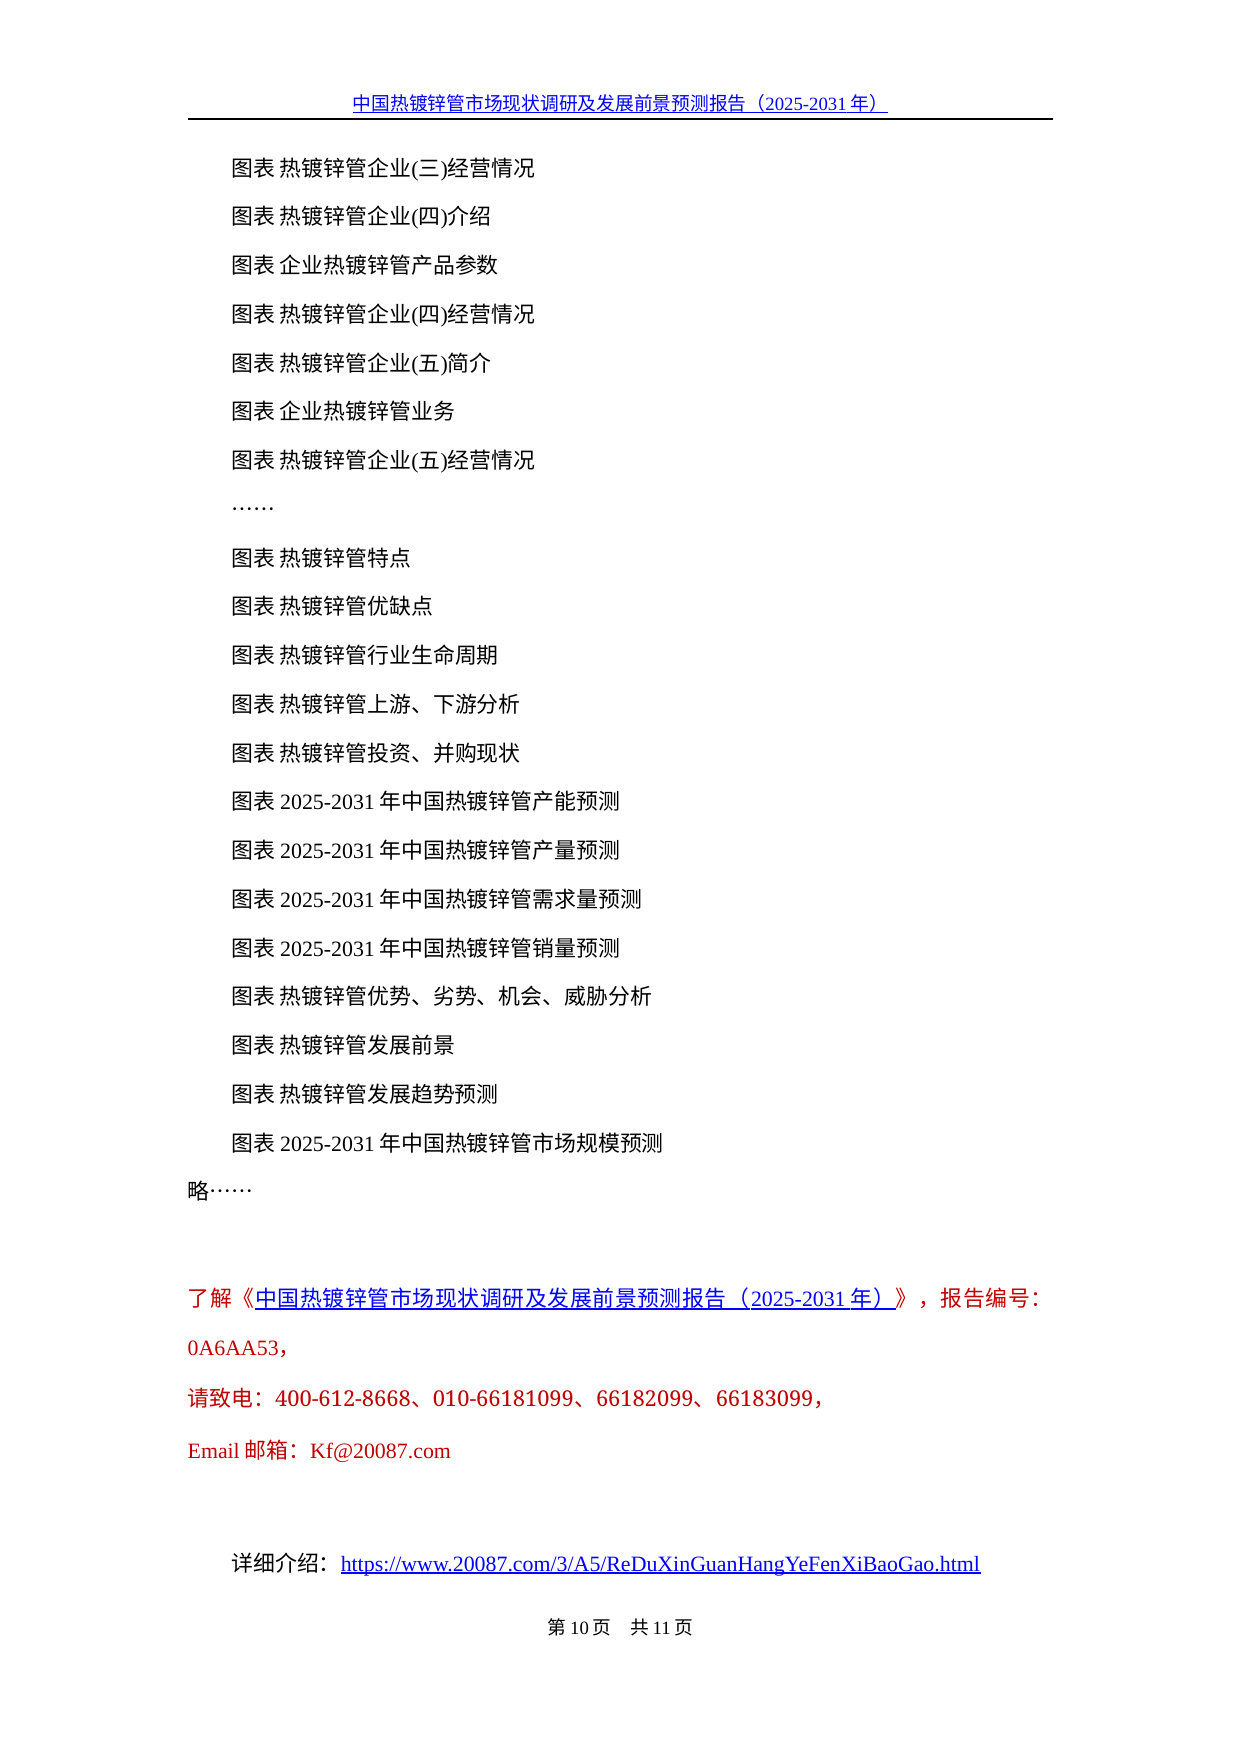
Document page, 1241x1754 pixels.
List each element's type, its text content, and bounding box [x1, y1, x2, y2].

text 请致电：400-612-8668、010-66181099、66182099、66183099， [187, 1381, 1053, 1413]
text 了解《中国热镀锌管市场现状调研及发展前景预测报告（2025-2031年）》，报告编号：0A6AA53， [187, 1280, 1053, 1362]
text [187, 150, 1053, 1206]
text Email邮箱：Kf@20087.com [187, 1432, 1053, 1465]
text 详细介绍：https://www.20087.com/3/A5/ReDuXinGuanHangYeFenXiBaoGao.html [187, 1545, 1053, 1578]
